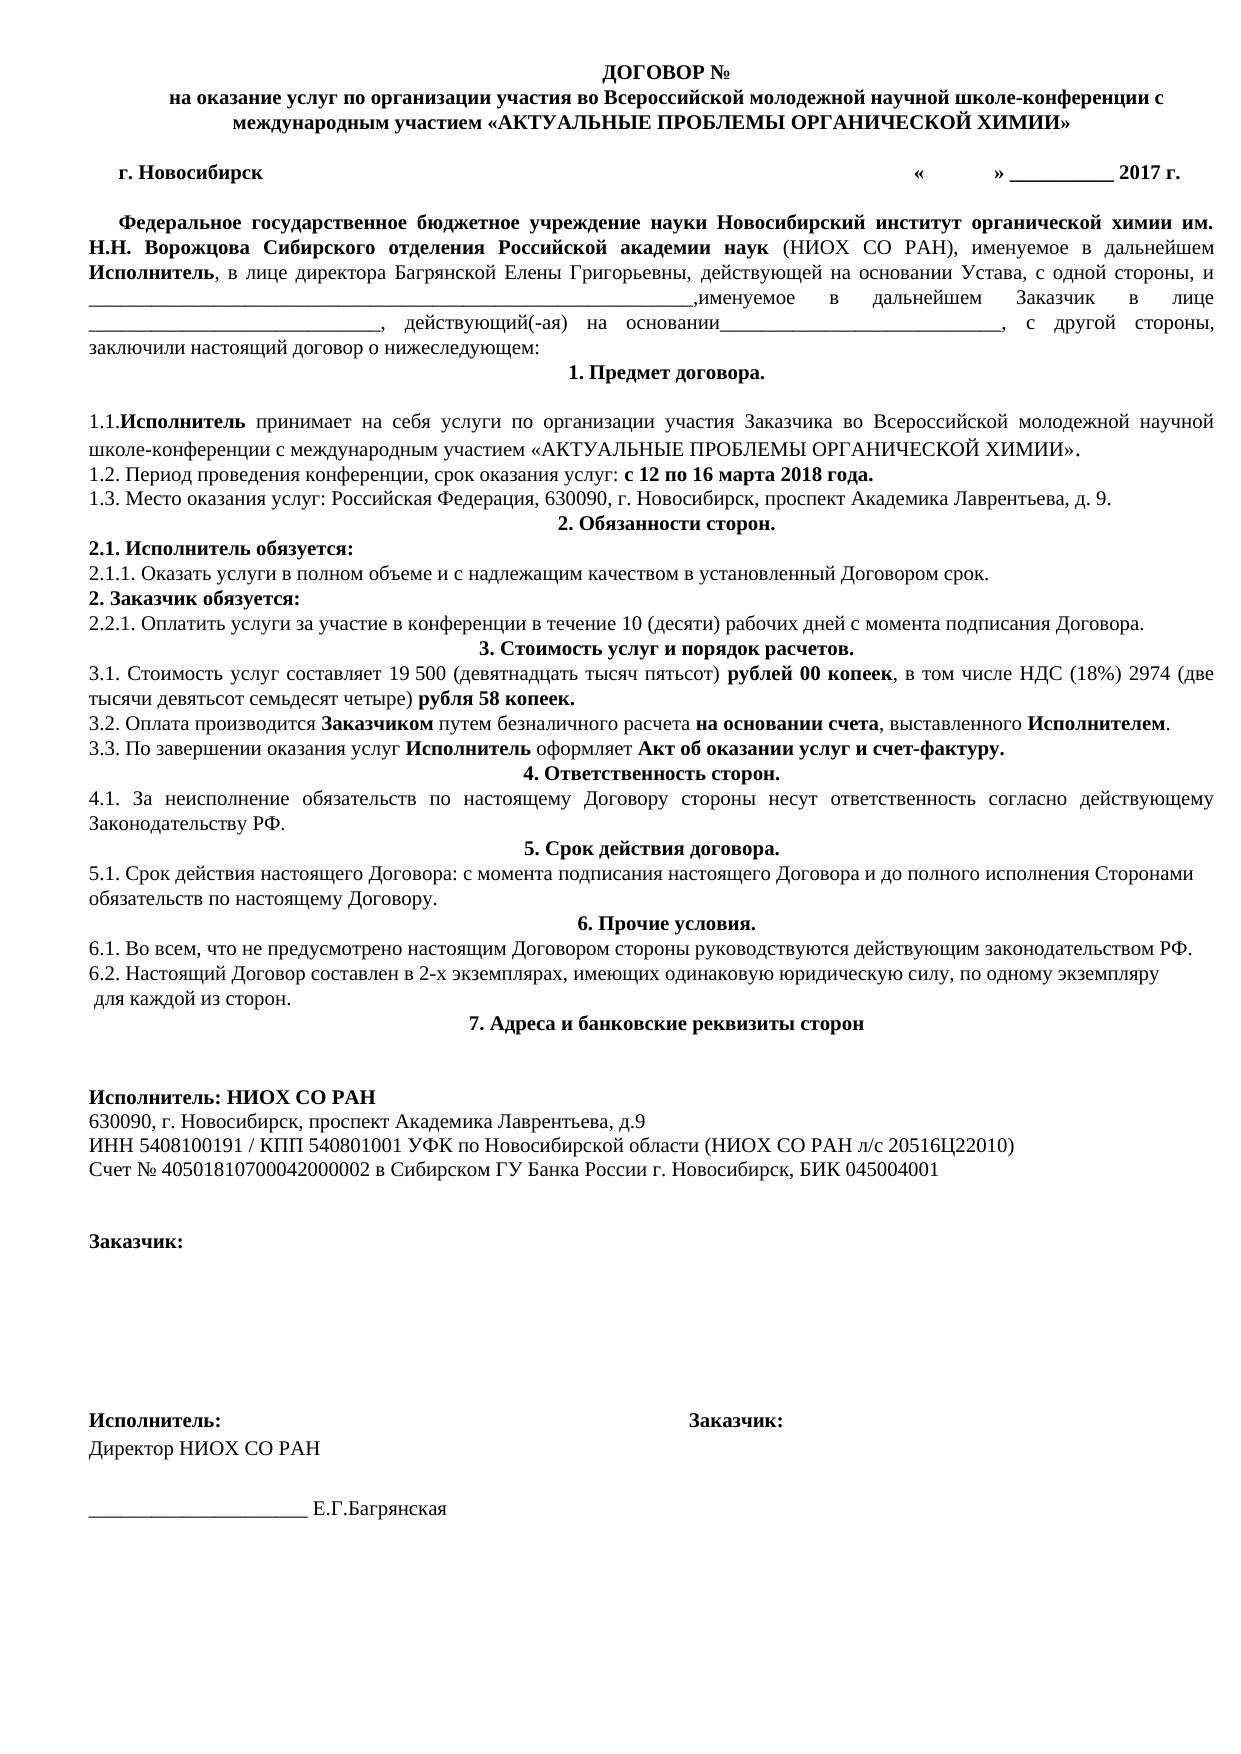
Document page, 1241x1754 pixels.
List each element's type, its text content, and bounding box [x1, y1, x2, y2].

text 2.2.1. Оплатить услуги за участие в конференции в течение 10 (десяти) рабочих дней с момента подписания Договора. [89, 610, 1215, 635]
text Федеральное государственное бюджетное учреждение науки Новосибирский институт органической химии им. Н.Н. Ворожцова Сибирского отделения Российской академии наук (НИОХ СО РАН), именуемое в дальнейшем Исполнитель, в лице директора Багрянской Елены Григорьевны, действующей на основании Устава, с одной стороны, и __________________________________________________________,именуемое в дальнейшем Заказчик в лице ____________________________, действующий(-ая) на основании___________________________, c другой стороны, заключили настоящий договор о нижеследующем: [89, 209, 1215, 359]
text Заказчик: [89, 1229, 1215, 1253]
text 3.2. Оплата производится Заказчиком путем безналичного расчета на основании счета, выставленного Исполнителем. [89, 710, 1215, 735]
text 1. Предмет договора. [89, 359, 1215, 384]
text 6.1. Во всем, что не предусмотрено настоящим Договором стороны руководствуются действующим законодательством РФ. [89, 935, 1215, 960]
text 6. Прочие условия. [89, 910, 1215, 935]
text 4. Ответственность сторон. [89, 760, 1215, 785]
text 2.1.1. Оказать услуги в полном объеме и с надлежащим качеством в установленный Договором срок. [89, 560, 1215, 585]
text Счет № 40501810700042000002 в Сибирском ГУ Банка России г. Новосибирск, БИК 045004001 [89, 1157, 1215, 1181]
text 3.3. По завершении оказания услуг Исполнитель оформляет Акт об оказании услуг и счет-фактуру. [89, 735, 1215, 760]
text на оказание услуг по организации участия во Всероссийской молодежной научной школе-конференции с международным участием «АКТУАЛЬНЫЕ ПРОБЛЕМЫ ОРГАНИЧЕСКОЙ ХИМИИ» [89, 84, 1215, 134]
text Исполнитель: НИОХ СО РАН [89, 1085, 1215, 1109]
text 630090, г. Новосибирск, проспект Академика Лаврентьева, д.9 [89, 1109, 1215, 1133]
text 1.3. Место оказания услуг: Российская Федерация, 630090, г. Новосибирск, проспект Академика Лаврентьева, д. 9. [89, 486, 1215, 510]
text ИНН 5408100191 / КПП 540801001 УФК по Новосибирской области (НИОХ СО РАН л/с 20516Ц22010) [89, 1133, 1215, 1157]
text ДОГОВОР № [89, 59, 1215, 84]
text 7. Адреса и банковские реквизиты сторон [89, 1010, 1215, 1035]
text для каждой из сторон. [89, 985, 1215, 1010]
text 2. Заказчик обязуется: [89, 585, 1215, 610]
text _____________________ Е.Г.Багрянская [89, 1484, 1215, 1523]
text 1.2. Период проведения конференции, срок оказания услуг: с 12 по 16 марта 2018 года. [89, 462, 1215, 486]
text 2.1. Исполнитель обязуется: [89, 535, 1215, 560]
text Исполнитель: Заказчик: [89, 1396, 1215, 1436]
text 2. Обязанности сторон. [89, 510, 1215, 535]
text г. Новосибирск « » __________ 2017 г. [118, 159, 1215, 184]
text 1.1.Исполнитель принимает на себя услуги по организации участия Заказчика во Всероссийской молодежной научной школе-конференции с международным участием «АКТУАЛЬНЫЕ ПРОБЛЕМЫ ОРГАНИЧЕСКОЙ ХИМИИ». [89, 409, 1215, 462]
text 4.1. За неисполнение обязательств по настоящему Договору стороны несут ответственность согласно действующему Законодательству РФ. [89, 785, 1215, 835]
text 3. Стоимость услуг и порядок расчетов. [89, 635, 1215, 660]
text 3.1. Стоимость услуг составляет 19 500 (девятнадцать тысяч пятьсот) рублей 00 копеек, в том числе НДС (18%) 2974 (две тысячи девятьсот семьдесят четыре) рубля 58 копеек. [89, 660, 1215, 710]
text Директор НИОХ СО РАН [89, 1436, 1215, 1460]
text 6.2. Настоящий Договор составлен в 2-х экземплярах, имеющих одинаковую юридическую силу, по одному экземпляру [89, 960, 1215, 985]
text 5. Срок действия договора. [89, 835, 1215, 860]
text 5.1. Срок действия настоящего Договора: с момента подписания настоящего Договора и до полного исполнения Сторонами обязательств по настоящему Договору. [89, 860, 1215, 910]
